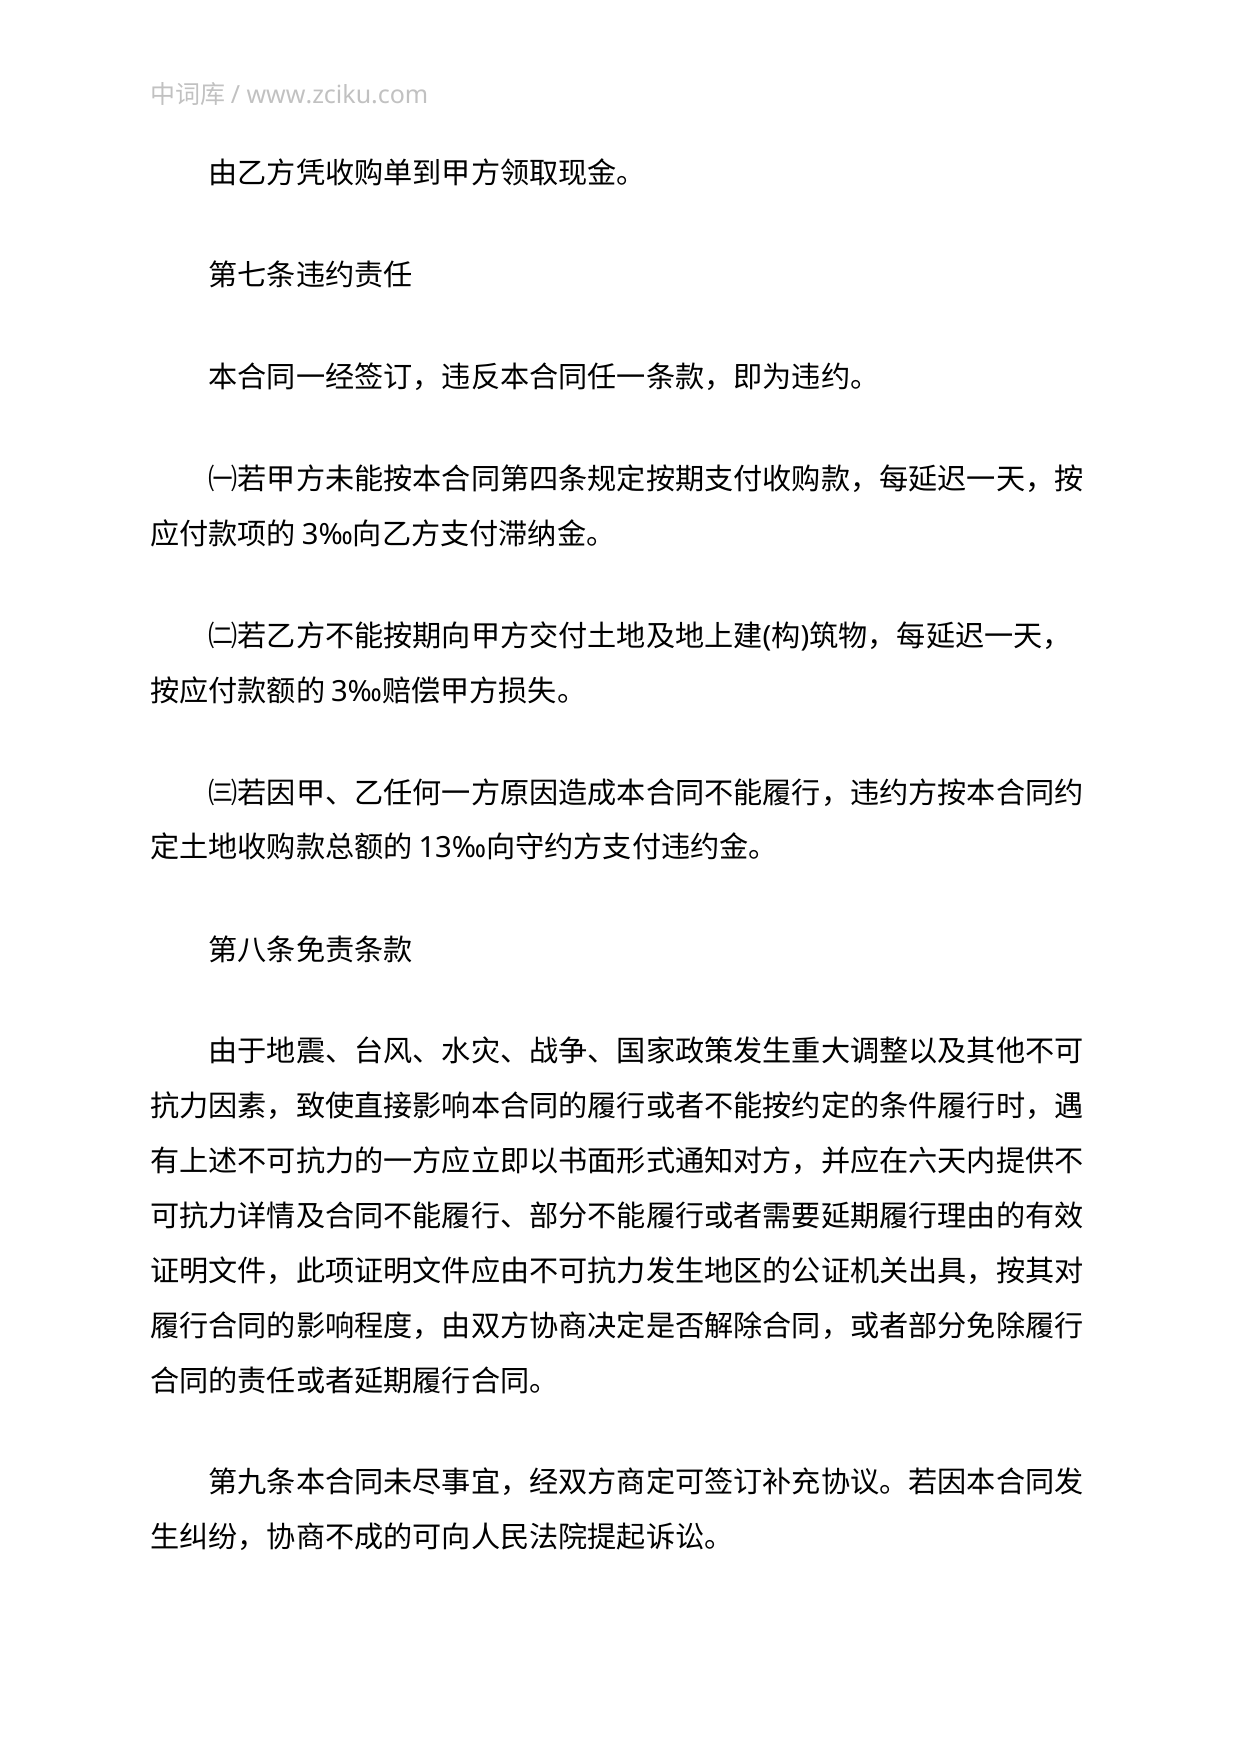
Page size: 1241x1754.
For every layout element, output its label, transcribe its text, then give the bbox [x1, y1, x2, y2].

text 由于地震、台风、水灾、战争、国家政策发生重大调整以及其他不可抗力因素，致使直接影响本合同的履行或者不能按约定的条件履行时，遇有上述不可抗力的一方应立即以书面形式通知对方，并应在六天内提供不可抗力详情及合同不能履行、部分不能履行或者需要延期履行理由的有效证明文件，此项证明文件应由不可抗力发生地区的公证机关出具，按其对履行合同的影响程度，由双方协商决定是否解除合同，或者部分免除履行合同的责任或者延期履行合同。 [150, 1028, 1090, 1399]
text ㈡若乙方不能按期向甲方交付土地及地上建(构)筑物，每延迟一天，按应付款额的3‰赔偿甲方损失。 [150, 612, 1090, 709]
text 由乙方凭收购单到甲方领取现金。 [150, 150, 1090, 192]
text 本合同一经签订，违反本合同任一条款，即为违约。 [150, 353, 1090, 396]
text ㈢若因甲、乙任何一方原因造成本合同不能履行，违约方按本合同约定土地收购款总额的13‰向守约方支付违约金。 [150, 769, 1090, 866]
text 第七条违约责任 [150, 252, 1090, 294]
text ㈠若甲方未能按本合同第四条规定按期支付收购款，每延迟一天，按应付款项的3‰向乙方支付滞纳金。 [150, 455, 1090, 553]
text 第九条本合同未尽事宜，经双方商定可签订补充协议。若因本合同发生纠纷，协商不成的可向人民法院提起诉讼。 [150, 1459, 1090, 1556]
text 第八条免责条款 [150, 926, 1090, 968]
